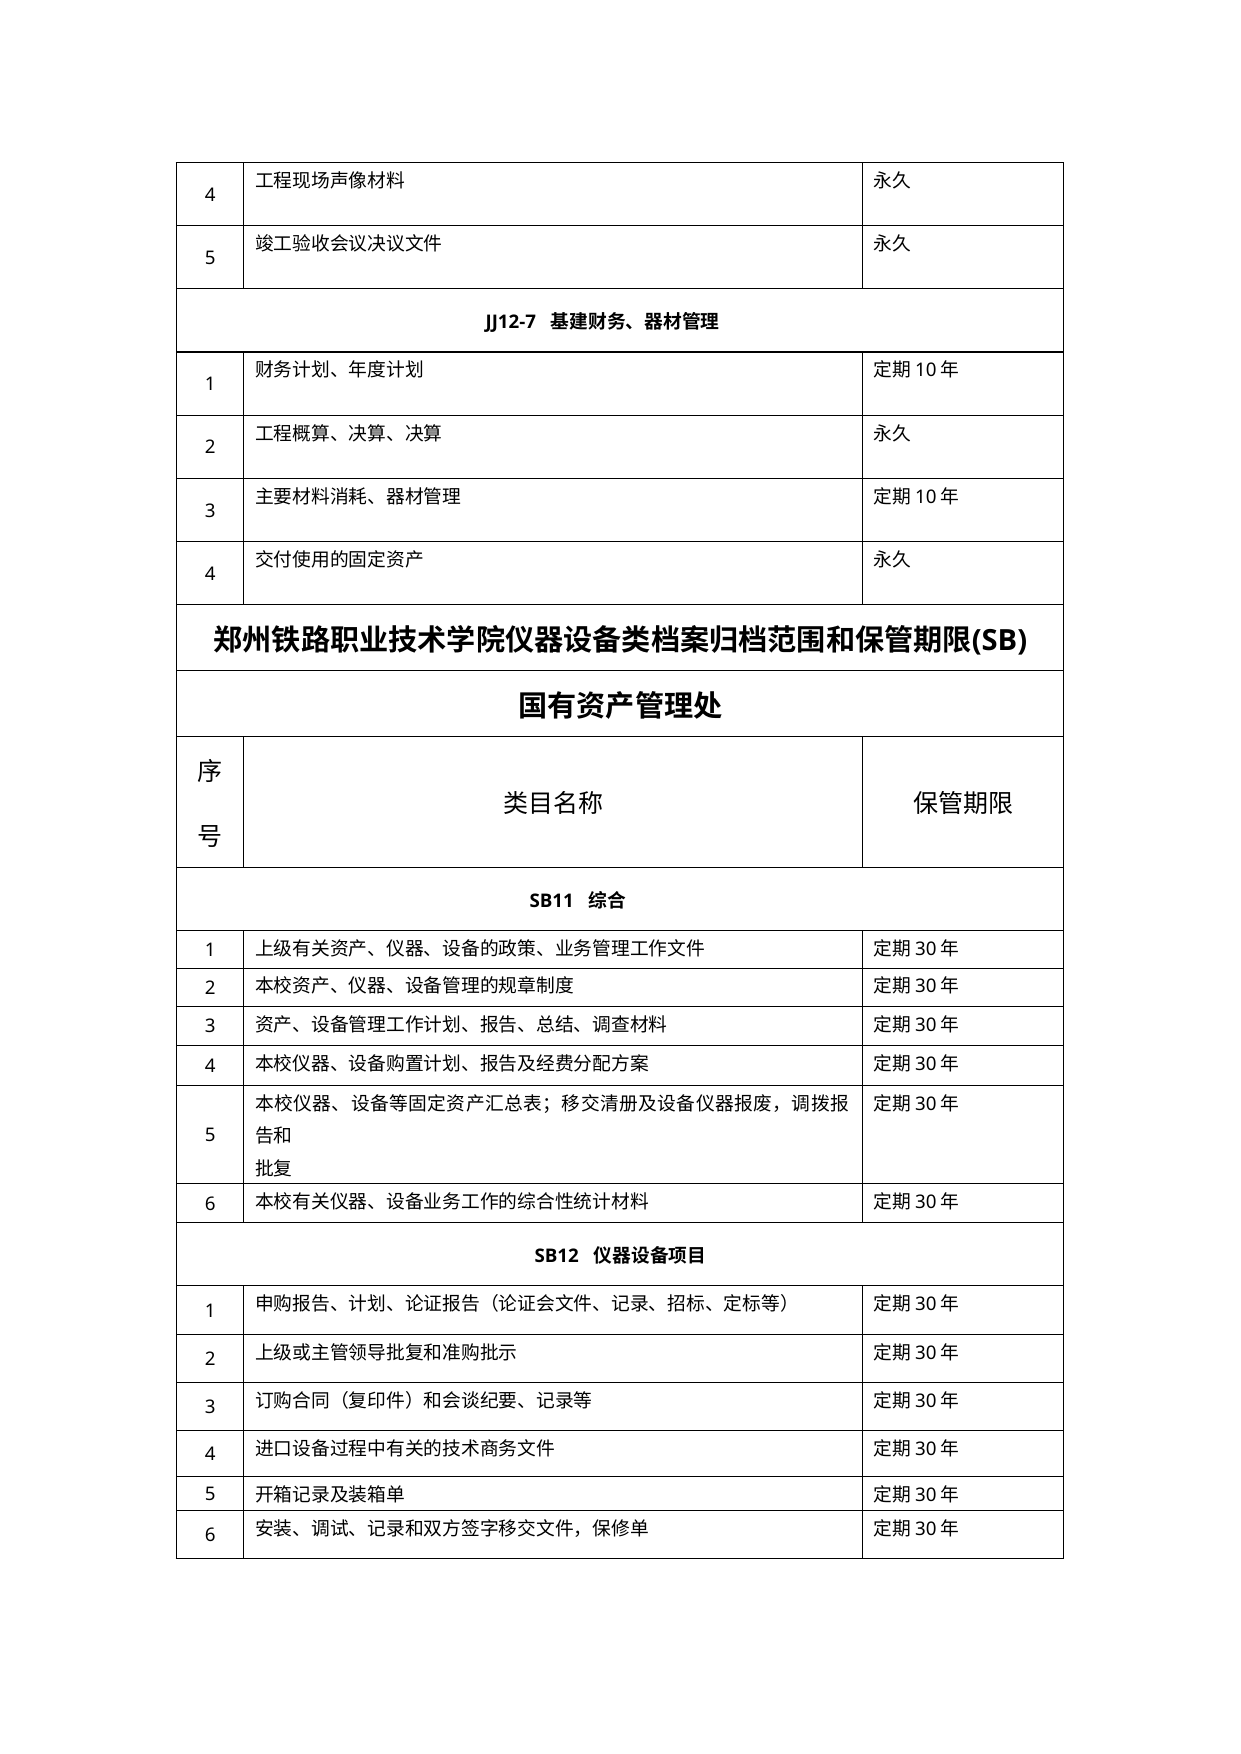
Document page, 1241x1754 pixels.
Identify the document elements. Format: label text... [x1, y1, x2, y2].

table_cell 上级有关资产、仪器、设备的政策、业务管理工作文件 [244, 931, 862, 967]
table_cell 财务计划、年度计划 [244, 353, 862, 414]
table_cell 1 [177, 931, 243, 967]
table_cell 5 [177, 226, 243, 288]
table_cell 上级或主管领导批复和准购批示 [244, 1335, 862, 1382]
table_cell 进口设备过程中有关的技术商务文件 [244, 1431, 862, 1476]
table_cell 竣工验收会议决议文件 [244, 226, 862, 288]
table_cell 主要材料消耗、器材管理 [244, 479, 862, 541]
table_cell 定期30年 [863, 1286, 1063, 1334]
table_cell 永久 [863, 416, 1063, 478]
table_cell 工程概算、决算、决算 [244, 416, 862, 478]
table_cell 定期30年 [863, 969, 1063, 1006]
table_cell 本校仪器、设备购置计划、报告及经费分配方案 [244, 1046, 862, 1084]
table_cell 5 [177, 1477, 243, 1509]
table_cell 4 [177, 163, 243, 225]
table_cell 定期30年 [863, 1431, 1063, 1476]
table_cell 本校资产、仪器、设备管理的规章制度 [244, 969, 862, 1006]
table_cell 郑州铁路职业技术学院仪器设备类档案归档范围和保管期限(SB) [177, 605, 1063, 670]
table_cell 1 [177, 1286, 243, 1334]
table_cell 资产、设备管理工作计划、报告、总结、调查材料 [244, 1007, 862, 1045]
table_cell 类目名称 [244, 737, 862, 867]
table_cell 定期30年 [863, 1335, 1063, 1382]
table_cell 永久 [863, 163, 1063, 225]
table_cell 定期10年 [863, 479, 1063, 541]
table_cell 定期30年 [863, 1477, 1063, 1509]
table_cell 安装、调试、记录和双方签字移交文件，保修单 [244, 1511, 862, 1558]
table_cell 国有资产管理处 [177, 671, 1063, 736]
table_cell 定期30年 [863, 1046, 1063, 1084]
table_cell 定期30年 [863, 1383, 1063, 1430]
table_cell 定期30年 [863, 931, 1063, 967]
table_cell 序号 [177, 737, 243, 867]
table_cell 定期10年 [863, 353, 1063, 414]
table_cell 定期30年 [863, 1184, 1063, 1222]
table_cell 定期30年 [863, 1007, 1063, 1045]
table_cell 定期30年 [863, 1511, 1063, 1558]
table_cell 6 [177, 1511, 243, 1558]
table_cell SB11 综合 [177, 868, 1063, 930]
table_cell 本校仪器、设备等固定资产汇总表；移交清册及设备仪器报废，调拨报告和 批复 [244, 1086, 862, 1183]
table_cell 开箱记录及装箱单 [244, 1477, 862, 1509]
table_cell 3 [177, 1383, 243, 1430]
table_cell JJ12-7 基建财务、器材管理 [177, 289, 1063, 351]
table_cell 永久 [863, 226, 1063, 288]
table_cell 本校有关仪器、设备业务工作的综合性统计材料 [244, 1184, 862, 1222]
table_cell 定期30年 [863, 1086, 1063, 1183]
table_cell 6 [177, 1184, 243, 1222]
table_cell 3 [177, 1007, 243, 1045]
table_cell 1 [177, 353, 243, 414]
table_cell 4 [177, 542, 243, 604]
table_cell 永久 [863, 542, 1063, 604]
table_cell 4 [177, 1431, 243, 1476]
table_cell 2 [177, 416, 243, 478]
table_cell 交付使用的固定资产 [244, 542, 862, 604]
table_cell SB12 仪器设备项目 [177, 1223, 1063, 1285]
table_cell 订购合同（复印件）和会谈纪要、记录等 [244, 1383, 862, 1430]
table_cell 工程现场声像材料 [244, 163, 862, 225]
table_cell 保管期限 [863, 737, 1063, 867]
table_cell 5 [177, 1086, 243, 1183]
table_cell 3 [177, 479, 243, 541]
table_cell 2 [177, 969, 243, 1006]
table_cell 4 [177, 1046, 243, 1084]
table_cell 申购报告、计划、论证报告（论证会文件、记录、招标、定标等） [244, 1286, 862, 1334]
table_cell 2 [177, 1335, 243, 1382]
